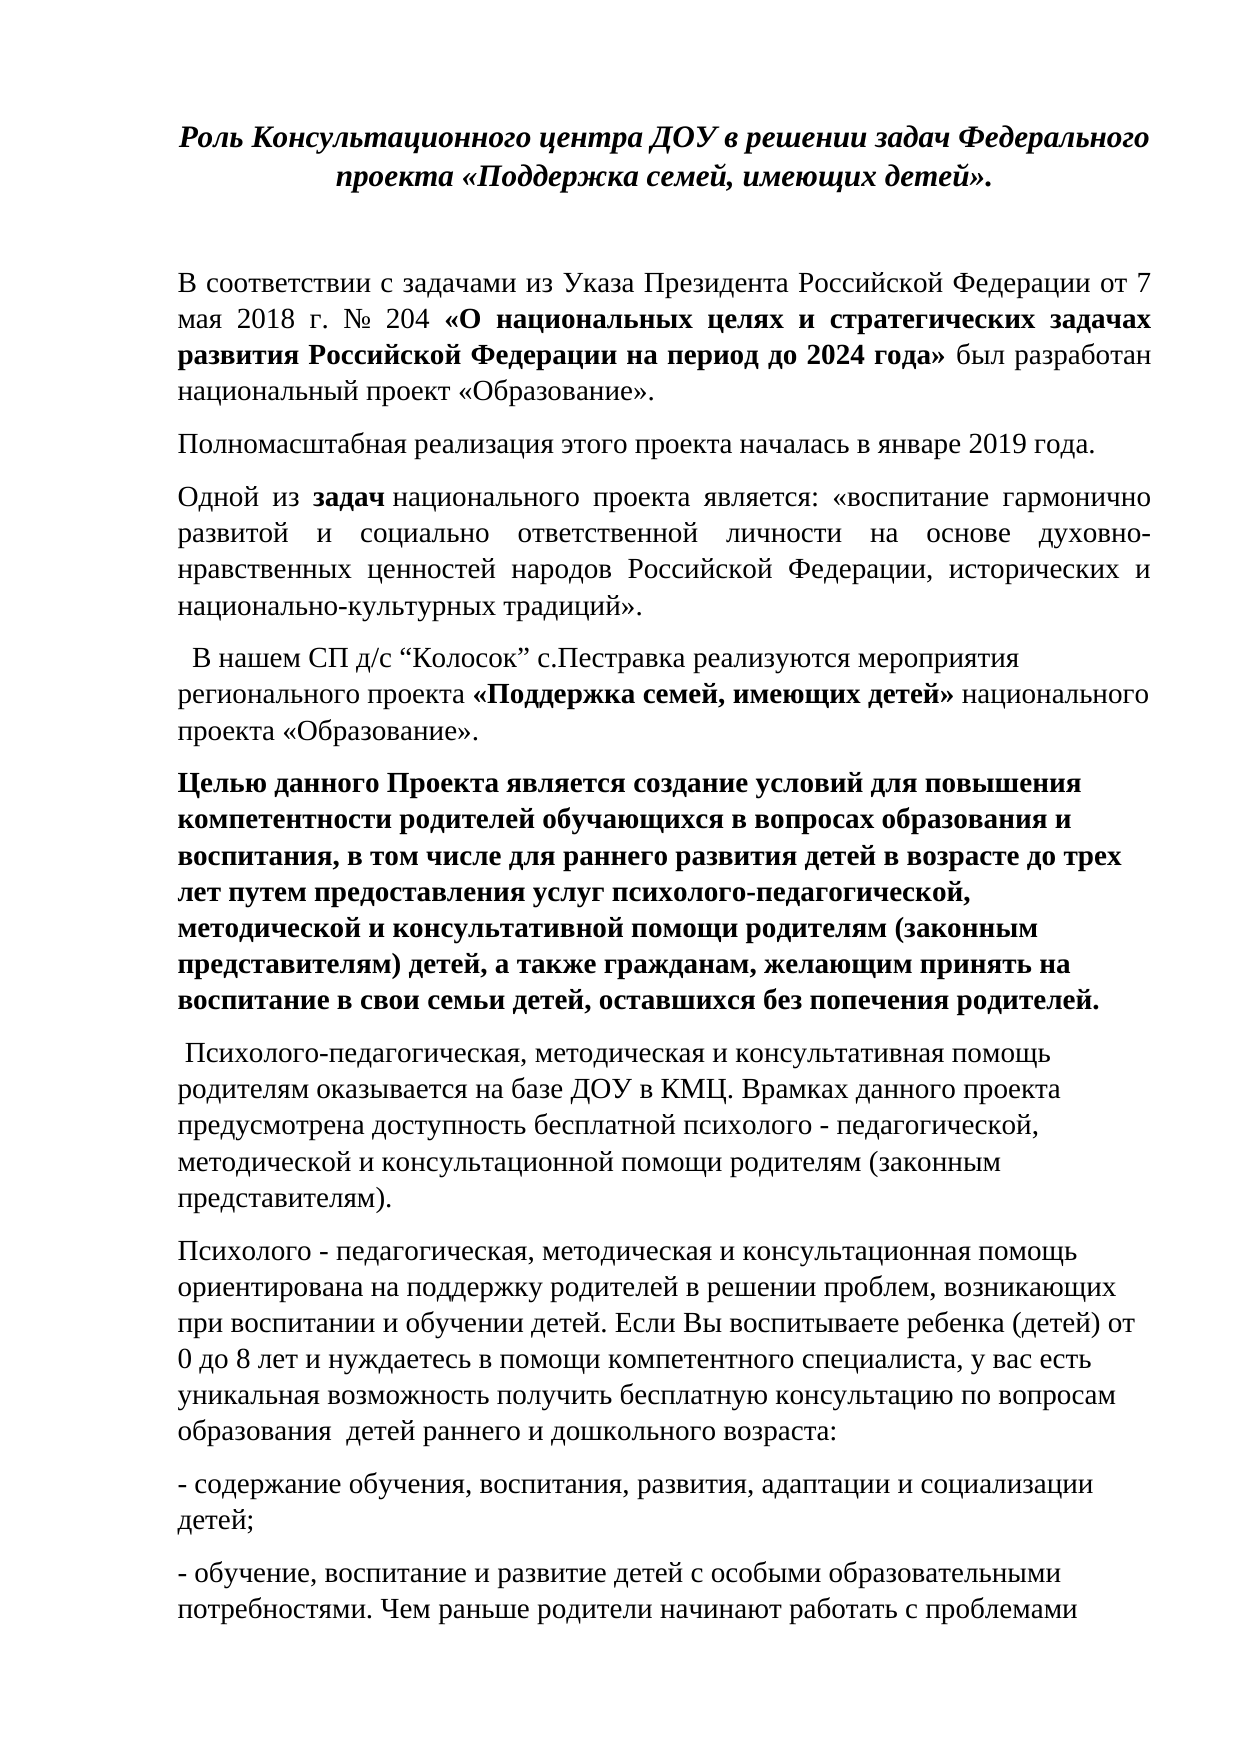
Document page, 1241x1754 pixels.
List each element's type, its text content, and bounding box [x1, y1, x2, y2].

text Психолого-педагогическая, методическая и консультативная помощь родителям оказывается на базе ДОУ в КМЦ. Врамках данного проекта предусмотрена доступность бесплатной психолого - педагогической, методической и консультационной помощи родителям (законным представителям). [177, 1035, 1152, 1213]
text Полномасштабная реализация этого проекта началась в январе 2019 года. [177, 426, 1152, 460]
text В нашем СП д/с “Колосок” с.Пестравка реализуются мероприятия регионального проекта «Поддержка семей, имеющих детей» национального проекта «Образование». [177, 640, 1152, 746]
text Одной из задач национального проекта является: «воспитание гармонично развитой и социально ответственной личности на основе духовно-нравственных ценностей народов Российской Федерации, исторических и национально-культурных традиций». [177, 479, 1152, 621]
text Роль Консультационного центра ДОУ в решении задач Федерального проекта «Поддержка семей, имеющих детей». [177, 118, 1152, 193]
text Психолого - педагогическая, методическая и консультационная помощь ориентирована на поддержку родителей в решении проблем, возникающих при воспитании и обучении детей. Если Вы воспитываете ребенка (детей) от 0 до 8 лет и нуждаетесь в помощи компетентного специалиста, у вас есть уникальная возможность получить бесплатную консультацию по вопросам образования детей раннего и дошкольного возраста: [177, 1233, 1152, 1447]
text В соответствии с задачами из Указа Президента Российской Федерации от 7 мая 2018 г. № 204 «О национальных целях и стратегических задачах развития Российской Федерации на период до 2024 года» был разработан национальный проект «Образование». [177, 265, 1152, 407]
text Целью данного Проекта является создание условий для повышения компетентности родителей обучающихся в вопросах образования и воспитания, в том числе для раннего развития детей в возрасте до трех лет путем предоставления услуг психолого-педагогической, методической и консультативной помощи родителям (законным представителям) детей, а также гражданам, желающим принять на воспитание в свои семьи детей, оставшихся без попечения родителей. [177, 766, 1152, 1016]
text - содержание обучения, воспитания, развития, адаптации и социализации детей; [177, 1466, 1152, 1536]
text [177, 1555, 1152, 1625]
